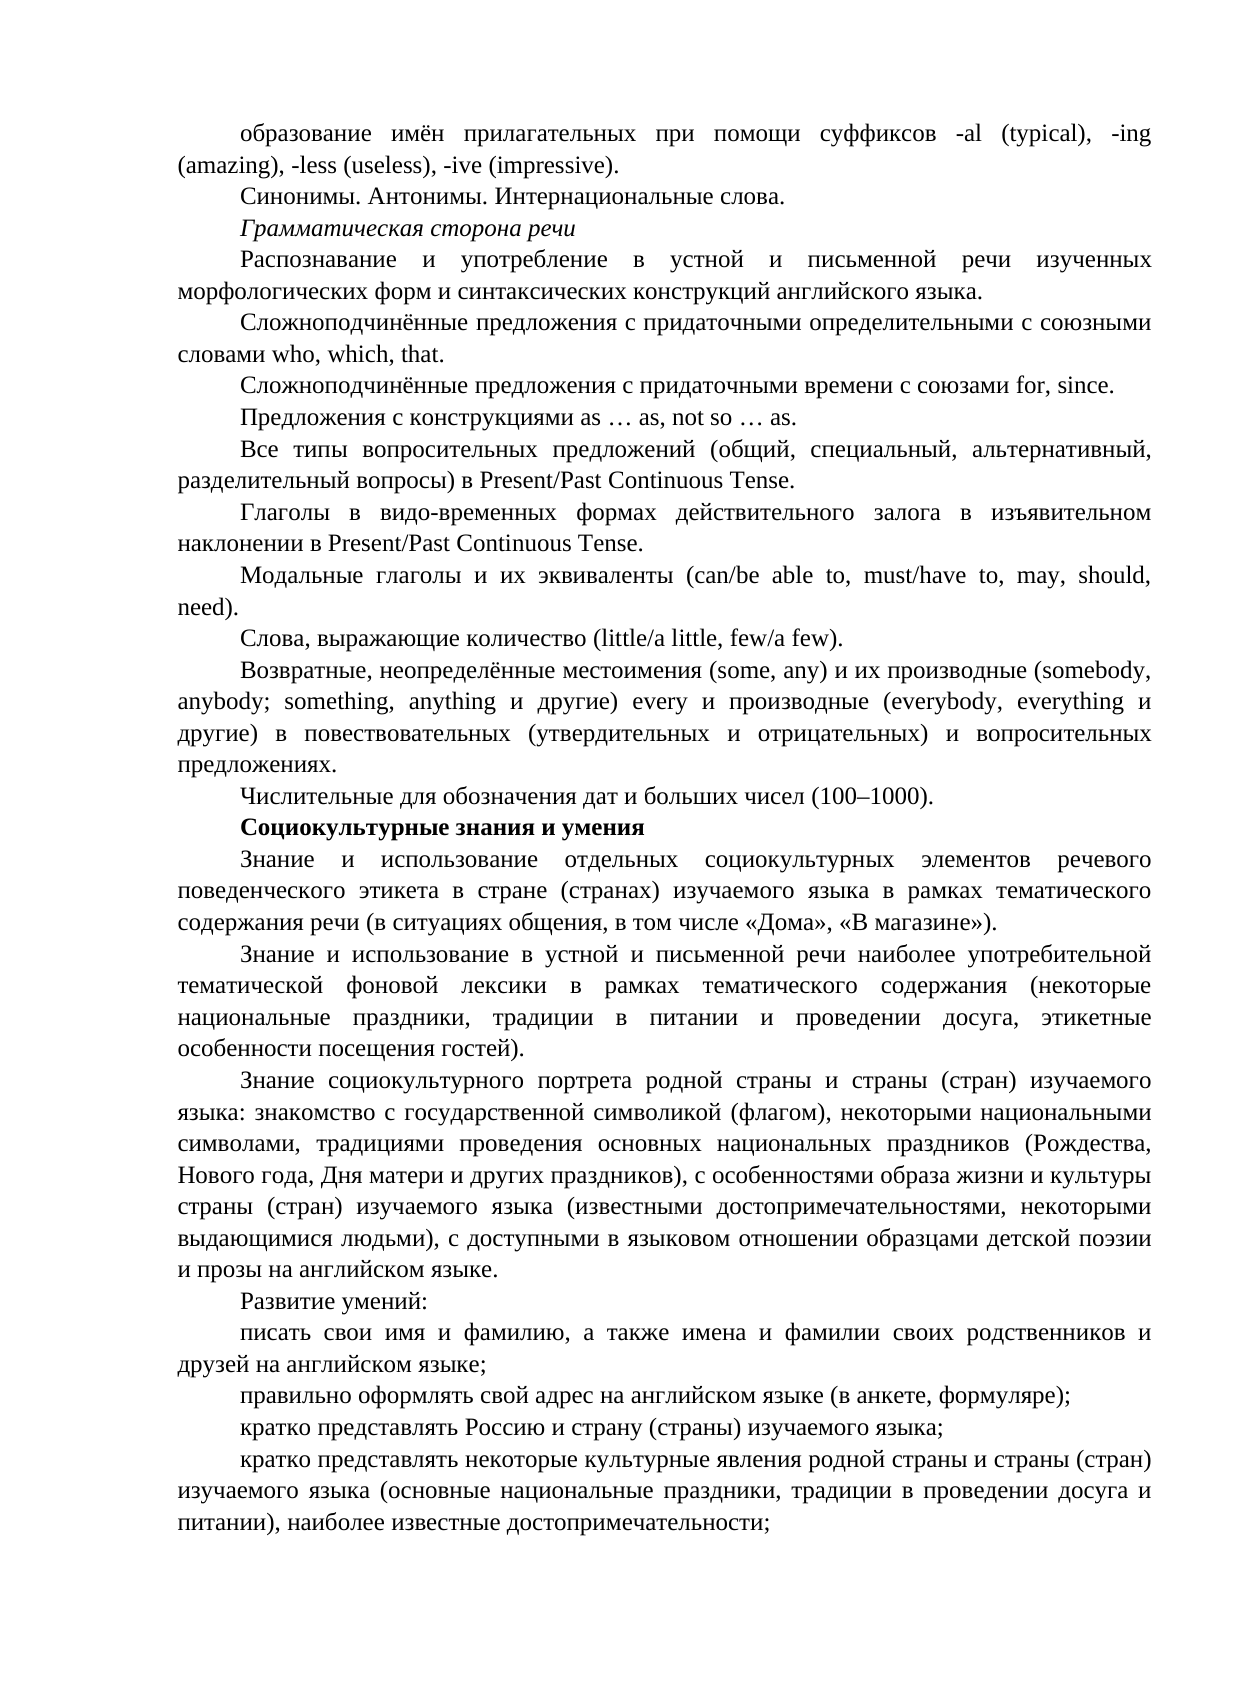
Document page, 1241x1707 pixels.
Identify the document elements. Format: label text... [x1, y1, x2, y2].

text Глаголы в видо-временных формах действительного залога в изъявительном наклонении в Present/Past Continuous Tense. [177, 497, 1152, 557]
text писать свои имя и фамилию, а также имена и фамилии своих родственников и друзей на английском языке; [177, 1317, 1152, 1378]
text Сложноподчинённые предложения с придаточными времени с союзами for, since. [177, 371, 1152, 399]
text Числительные для обозначения дат и больших чисел (100–1000). [177, 781, 1152, 810]
text кратко представлять Россию и страну (страны) изучаемого языка; [177, 1412, 1152, 1441]
text Развитие умений: [177, 1286, 1152, 1315]
text правильно оформлять свой адрес на английском языке (в анкете, формуляре); [177, 1381, 1152, 1409]
text Все типы вопросительных предложений (общий, специальный, альтернативный, разделительный вопросы) в Present/Past Continuous Tense. [177, 434, 1152, 494]
text Модальные глаголы и их эквиваленты (can/be able to, must/have to, may, should, need). [177, 560, 1152, 620]
text Предложения с конструкциями as … as, not so … as. [177, 402, 1152, 431]
text Грамматическая сторона речи [177, 213, 1152, 242]
text Возвратные, неопределённые местоимения (some, any) и их производные (somebody, anybody; something, anything и другие) every и производные (everybody, everything и другие) в повествовательных (утвердительных и отрицательных) и вопросительных предложениях. [177, 655, 1152, 778]
text Слова, выражающие количество (little/a little, few/a few). [177, 623, 1152, 652]
text кратко представлять некоторые культурные явления родной страны и страны (стран) изучаемого языка (основные национальные праздники, традиции в проведении досуга и питании), наиболее известные достопримечательности; [177, 1444, 1152, 1536]
text образование имён прилагательных при помощи суффиксов -al (typical), -ing (amazing), -less (useless), -ive (impressive). [177, 118, 1152, 178]
text Знание социокультурного портрета родной страны и страны (стран) изучаемого языка: знакомство с государственной символикой (флагом), некоторыми национальными символами, традициями проведения основных национальных праздников (Рождества, Нового года, Дня матери и других праздников), с особенностями образа жизни и культуры страны (стран) изучаемого языка (известными достопримечательностями, некоторыми выдающимися людьми), с доступными в языковом отношении образцами детской поэзии и прозы на английском языке. [177, 1065, 1152, 1283]
text Знание и использование отдельных социокультурных элементов речевого поведенческого этикета в стране (странах) изучаемого языка в рамках тематического содержания речи (в ситуациях общения, в том числе «Дома», «В магазине»). [177, 844, 1152, 936]
text Сложноподчинённые предложения с придаточными определительными с союзными словами who, which, that. [177, 307, 1152, 368]
text Знание и использование в устной и письменной речи наиболее употребительной тематической фоновой лексики в рамках тематического содержания (некоторые национальные праздники, традиции в питании и проведении досуга, этикетные особенности посещения гостей). [177, 939, 1152, 1062]
text Синонимы. Антонимы. Интернациональные слова. [177, 181, 1152, 210]
text Распознавание и употребление в устной и письменной речи изученных морфологических форм и синтаксических конструкций английского языка. [177, 244, 1152, 305]
text Социокультурные знания и умения [177, 812, 1152, 841]
